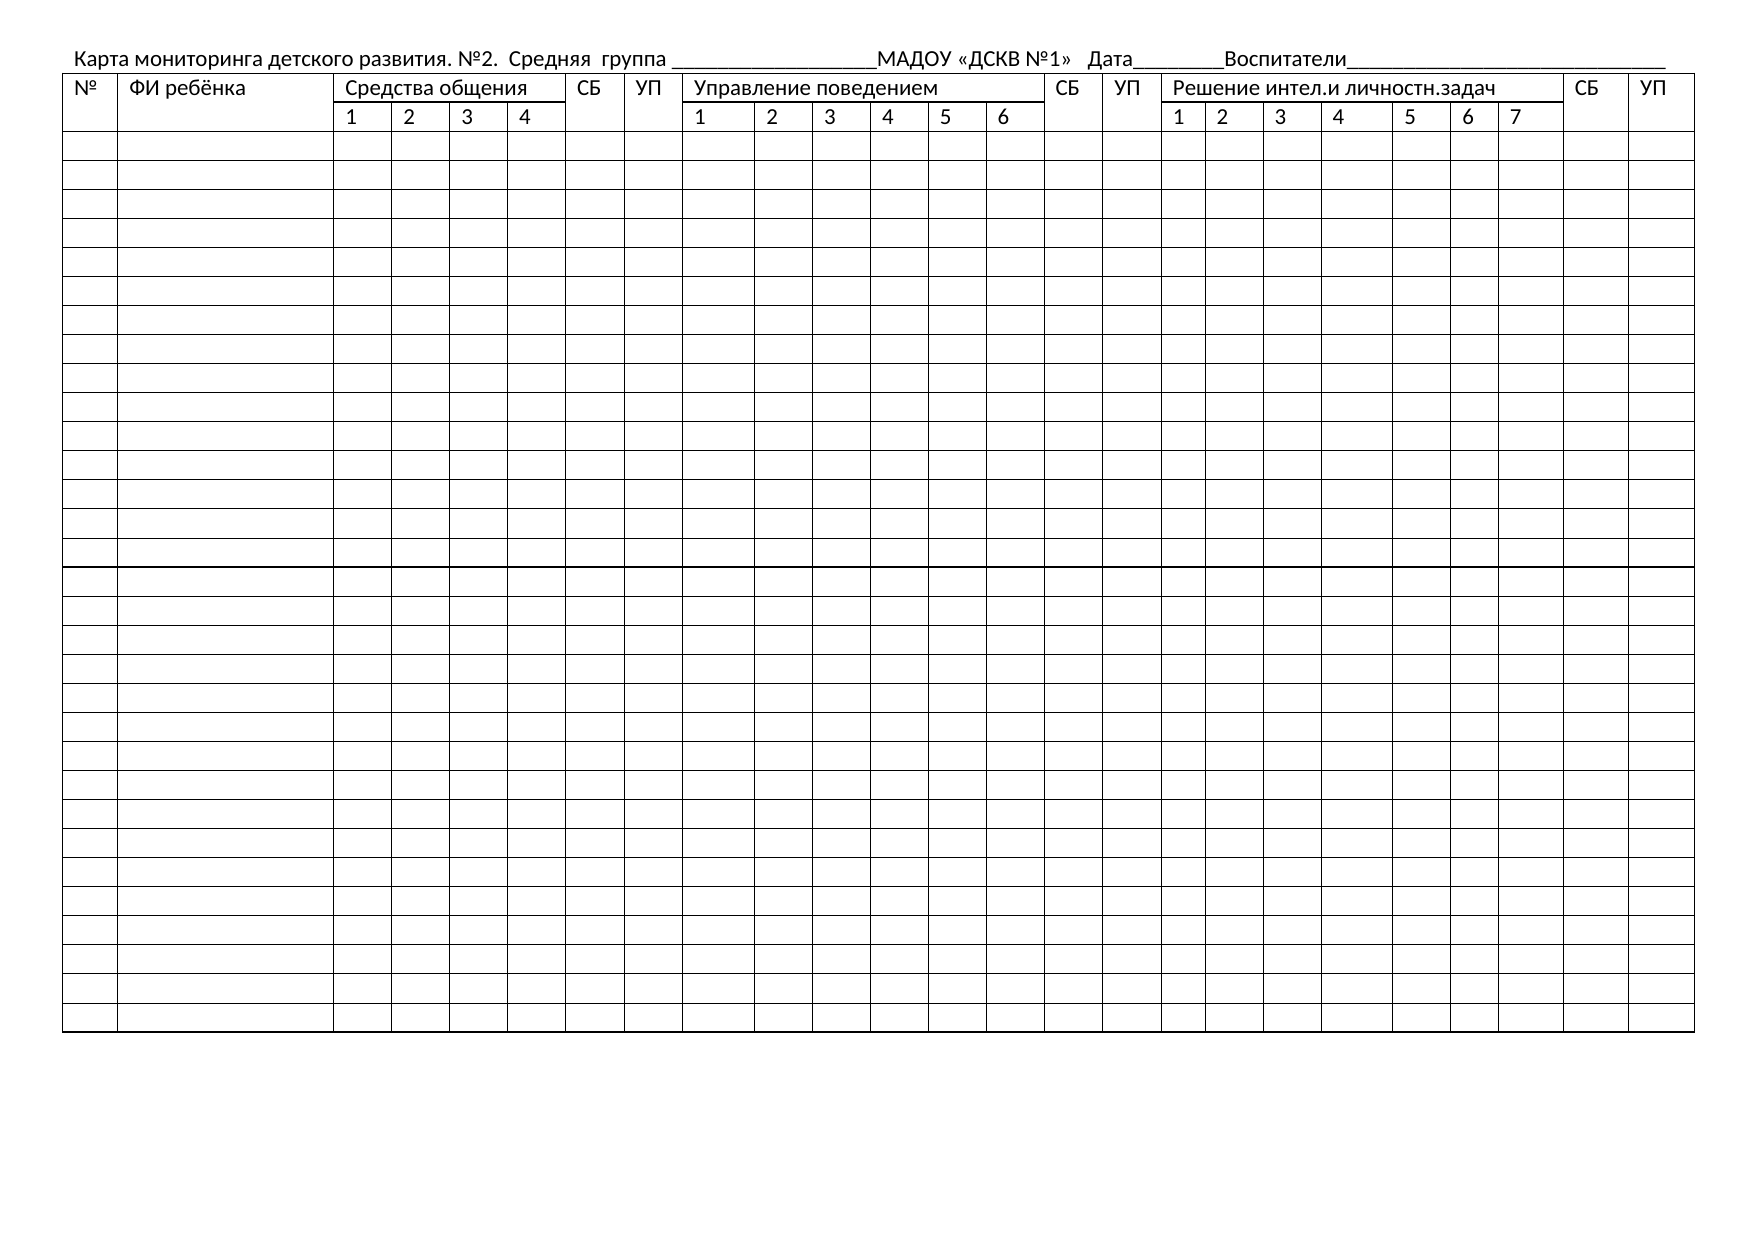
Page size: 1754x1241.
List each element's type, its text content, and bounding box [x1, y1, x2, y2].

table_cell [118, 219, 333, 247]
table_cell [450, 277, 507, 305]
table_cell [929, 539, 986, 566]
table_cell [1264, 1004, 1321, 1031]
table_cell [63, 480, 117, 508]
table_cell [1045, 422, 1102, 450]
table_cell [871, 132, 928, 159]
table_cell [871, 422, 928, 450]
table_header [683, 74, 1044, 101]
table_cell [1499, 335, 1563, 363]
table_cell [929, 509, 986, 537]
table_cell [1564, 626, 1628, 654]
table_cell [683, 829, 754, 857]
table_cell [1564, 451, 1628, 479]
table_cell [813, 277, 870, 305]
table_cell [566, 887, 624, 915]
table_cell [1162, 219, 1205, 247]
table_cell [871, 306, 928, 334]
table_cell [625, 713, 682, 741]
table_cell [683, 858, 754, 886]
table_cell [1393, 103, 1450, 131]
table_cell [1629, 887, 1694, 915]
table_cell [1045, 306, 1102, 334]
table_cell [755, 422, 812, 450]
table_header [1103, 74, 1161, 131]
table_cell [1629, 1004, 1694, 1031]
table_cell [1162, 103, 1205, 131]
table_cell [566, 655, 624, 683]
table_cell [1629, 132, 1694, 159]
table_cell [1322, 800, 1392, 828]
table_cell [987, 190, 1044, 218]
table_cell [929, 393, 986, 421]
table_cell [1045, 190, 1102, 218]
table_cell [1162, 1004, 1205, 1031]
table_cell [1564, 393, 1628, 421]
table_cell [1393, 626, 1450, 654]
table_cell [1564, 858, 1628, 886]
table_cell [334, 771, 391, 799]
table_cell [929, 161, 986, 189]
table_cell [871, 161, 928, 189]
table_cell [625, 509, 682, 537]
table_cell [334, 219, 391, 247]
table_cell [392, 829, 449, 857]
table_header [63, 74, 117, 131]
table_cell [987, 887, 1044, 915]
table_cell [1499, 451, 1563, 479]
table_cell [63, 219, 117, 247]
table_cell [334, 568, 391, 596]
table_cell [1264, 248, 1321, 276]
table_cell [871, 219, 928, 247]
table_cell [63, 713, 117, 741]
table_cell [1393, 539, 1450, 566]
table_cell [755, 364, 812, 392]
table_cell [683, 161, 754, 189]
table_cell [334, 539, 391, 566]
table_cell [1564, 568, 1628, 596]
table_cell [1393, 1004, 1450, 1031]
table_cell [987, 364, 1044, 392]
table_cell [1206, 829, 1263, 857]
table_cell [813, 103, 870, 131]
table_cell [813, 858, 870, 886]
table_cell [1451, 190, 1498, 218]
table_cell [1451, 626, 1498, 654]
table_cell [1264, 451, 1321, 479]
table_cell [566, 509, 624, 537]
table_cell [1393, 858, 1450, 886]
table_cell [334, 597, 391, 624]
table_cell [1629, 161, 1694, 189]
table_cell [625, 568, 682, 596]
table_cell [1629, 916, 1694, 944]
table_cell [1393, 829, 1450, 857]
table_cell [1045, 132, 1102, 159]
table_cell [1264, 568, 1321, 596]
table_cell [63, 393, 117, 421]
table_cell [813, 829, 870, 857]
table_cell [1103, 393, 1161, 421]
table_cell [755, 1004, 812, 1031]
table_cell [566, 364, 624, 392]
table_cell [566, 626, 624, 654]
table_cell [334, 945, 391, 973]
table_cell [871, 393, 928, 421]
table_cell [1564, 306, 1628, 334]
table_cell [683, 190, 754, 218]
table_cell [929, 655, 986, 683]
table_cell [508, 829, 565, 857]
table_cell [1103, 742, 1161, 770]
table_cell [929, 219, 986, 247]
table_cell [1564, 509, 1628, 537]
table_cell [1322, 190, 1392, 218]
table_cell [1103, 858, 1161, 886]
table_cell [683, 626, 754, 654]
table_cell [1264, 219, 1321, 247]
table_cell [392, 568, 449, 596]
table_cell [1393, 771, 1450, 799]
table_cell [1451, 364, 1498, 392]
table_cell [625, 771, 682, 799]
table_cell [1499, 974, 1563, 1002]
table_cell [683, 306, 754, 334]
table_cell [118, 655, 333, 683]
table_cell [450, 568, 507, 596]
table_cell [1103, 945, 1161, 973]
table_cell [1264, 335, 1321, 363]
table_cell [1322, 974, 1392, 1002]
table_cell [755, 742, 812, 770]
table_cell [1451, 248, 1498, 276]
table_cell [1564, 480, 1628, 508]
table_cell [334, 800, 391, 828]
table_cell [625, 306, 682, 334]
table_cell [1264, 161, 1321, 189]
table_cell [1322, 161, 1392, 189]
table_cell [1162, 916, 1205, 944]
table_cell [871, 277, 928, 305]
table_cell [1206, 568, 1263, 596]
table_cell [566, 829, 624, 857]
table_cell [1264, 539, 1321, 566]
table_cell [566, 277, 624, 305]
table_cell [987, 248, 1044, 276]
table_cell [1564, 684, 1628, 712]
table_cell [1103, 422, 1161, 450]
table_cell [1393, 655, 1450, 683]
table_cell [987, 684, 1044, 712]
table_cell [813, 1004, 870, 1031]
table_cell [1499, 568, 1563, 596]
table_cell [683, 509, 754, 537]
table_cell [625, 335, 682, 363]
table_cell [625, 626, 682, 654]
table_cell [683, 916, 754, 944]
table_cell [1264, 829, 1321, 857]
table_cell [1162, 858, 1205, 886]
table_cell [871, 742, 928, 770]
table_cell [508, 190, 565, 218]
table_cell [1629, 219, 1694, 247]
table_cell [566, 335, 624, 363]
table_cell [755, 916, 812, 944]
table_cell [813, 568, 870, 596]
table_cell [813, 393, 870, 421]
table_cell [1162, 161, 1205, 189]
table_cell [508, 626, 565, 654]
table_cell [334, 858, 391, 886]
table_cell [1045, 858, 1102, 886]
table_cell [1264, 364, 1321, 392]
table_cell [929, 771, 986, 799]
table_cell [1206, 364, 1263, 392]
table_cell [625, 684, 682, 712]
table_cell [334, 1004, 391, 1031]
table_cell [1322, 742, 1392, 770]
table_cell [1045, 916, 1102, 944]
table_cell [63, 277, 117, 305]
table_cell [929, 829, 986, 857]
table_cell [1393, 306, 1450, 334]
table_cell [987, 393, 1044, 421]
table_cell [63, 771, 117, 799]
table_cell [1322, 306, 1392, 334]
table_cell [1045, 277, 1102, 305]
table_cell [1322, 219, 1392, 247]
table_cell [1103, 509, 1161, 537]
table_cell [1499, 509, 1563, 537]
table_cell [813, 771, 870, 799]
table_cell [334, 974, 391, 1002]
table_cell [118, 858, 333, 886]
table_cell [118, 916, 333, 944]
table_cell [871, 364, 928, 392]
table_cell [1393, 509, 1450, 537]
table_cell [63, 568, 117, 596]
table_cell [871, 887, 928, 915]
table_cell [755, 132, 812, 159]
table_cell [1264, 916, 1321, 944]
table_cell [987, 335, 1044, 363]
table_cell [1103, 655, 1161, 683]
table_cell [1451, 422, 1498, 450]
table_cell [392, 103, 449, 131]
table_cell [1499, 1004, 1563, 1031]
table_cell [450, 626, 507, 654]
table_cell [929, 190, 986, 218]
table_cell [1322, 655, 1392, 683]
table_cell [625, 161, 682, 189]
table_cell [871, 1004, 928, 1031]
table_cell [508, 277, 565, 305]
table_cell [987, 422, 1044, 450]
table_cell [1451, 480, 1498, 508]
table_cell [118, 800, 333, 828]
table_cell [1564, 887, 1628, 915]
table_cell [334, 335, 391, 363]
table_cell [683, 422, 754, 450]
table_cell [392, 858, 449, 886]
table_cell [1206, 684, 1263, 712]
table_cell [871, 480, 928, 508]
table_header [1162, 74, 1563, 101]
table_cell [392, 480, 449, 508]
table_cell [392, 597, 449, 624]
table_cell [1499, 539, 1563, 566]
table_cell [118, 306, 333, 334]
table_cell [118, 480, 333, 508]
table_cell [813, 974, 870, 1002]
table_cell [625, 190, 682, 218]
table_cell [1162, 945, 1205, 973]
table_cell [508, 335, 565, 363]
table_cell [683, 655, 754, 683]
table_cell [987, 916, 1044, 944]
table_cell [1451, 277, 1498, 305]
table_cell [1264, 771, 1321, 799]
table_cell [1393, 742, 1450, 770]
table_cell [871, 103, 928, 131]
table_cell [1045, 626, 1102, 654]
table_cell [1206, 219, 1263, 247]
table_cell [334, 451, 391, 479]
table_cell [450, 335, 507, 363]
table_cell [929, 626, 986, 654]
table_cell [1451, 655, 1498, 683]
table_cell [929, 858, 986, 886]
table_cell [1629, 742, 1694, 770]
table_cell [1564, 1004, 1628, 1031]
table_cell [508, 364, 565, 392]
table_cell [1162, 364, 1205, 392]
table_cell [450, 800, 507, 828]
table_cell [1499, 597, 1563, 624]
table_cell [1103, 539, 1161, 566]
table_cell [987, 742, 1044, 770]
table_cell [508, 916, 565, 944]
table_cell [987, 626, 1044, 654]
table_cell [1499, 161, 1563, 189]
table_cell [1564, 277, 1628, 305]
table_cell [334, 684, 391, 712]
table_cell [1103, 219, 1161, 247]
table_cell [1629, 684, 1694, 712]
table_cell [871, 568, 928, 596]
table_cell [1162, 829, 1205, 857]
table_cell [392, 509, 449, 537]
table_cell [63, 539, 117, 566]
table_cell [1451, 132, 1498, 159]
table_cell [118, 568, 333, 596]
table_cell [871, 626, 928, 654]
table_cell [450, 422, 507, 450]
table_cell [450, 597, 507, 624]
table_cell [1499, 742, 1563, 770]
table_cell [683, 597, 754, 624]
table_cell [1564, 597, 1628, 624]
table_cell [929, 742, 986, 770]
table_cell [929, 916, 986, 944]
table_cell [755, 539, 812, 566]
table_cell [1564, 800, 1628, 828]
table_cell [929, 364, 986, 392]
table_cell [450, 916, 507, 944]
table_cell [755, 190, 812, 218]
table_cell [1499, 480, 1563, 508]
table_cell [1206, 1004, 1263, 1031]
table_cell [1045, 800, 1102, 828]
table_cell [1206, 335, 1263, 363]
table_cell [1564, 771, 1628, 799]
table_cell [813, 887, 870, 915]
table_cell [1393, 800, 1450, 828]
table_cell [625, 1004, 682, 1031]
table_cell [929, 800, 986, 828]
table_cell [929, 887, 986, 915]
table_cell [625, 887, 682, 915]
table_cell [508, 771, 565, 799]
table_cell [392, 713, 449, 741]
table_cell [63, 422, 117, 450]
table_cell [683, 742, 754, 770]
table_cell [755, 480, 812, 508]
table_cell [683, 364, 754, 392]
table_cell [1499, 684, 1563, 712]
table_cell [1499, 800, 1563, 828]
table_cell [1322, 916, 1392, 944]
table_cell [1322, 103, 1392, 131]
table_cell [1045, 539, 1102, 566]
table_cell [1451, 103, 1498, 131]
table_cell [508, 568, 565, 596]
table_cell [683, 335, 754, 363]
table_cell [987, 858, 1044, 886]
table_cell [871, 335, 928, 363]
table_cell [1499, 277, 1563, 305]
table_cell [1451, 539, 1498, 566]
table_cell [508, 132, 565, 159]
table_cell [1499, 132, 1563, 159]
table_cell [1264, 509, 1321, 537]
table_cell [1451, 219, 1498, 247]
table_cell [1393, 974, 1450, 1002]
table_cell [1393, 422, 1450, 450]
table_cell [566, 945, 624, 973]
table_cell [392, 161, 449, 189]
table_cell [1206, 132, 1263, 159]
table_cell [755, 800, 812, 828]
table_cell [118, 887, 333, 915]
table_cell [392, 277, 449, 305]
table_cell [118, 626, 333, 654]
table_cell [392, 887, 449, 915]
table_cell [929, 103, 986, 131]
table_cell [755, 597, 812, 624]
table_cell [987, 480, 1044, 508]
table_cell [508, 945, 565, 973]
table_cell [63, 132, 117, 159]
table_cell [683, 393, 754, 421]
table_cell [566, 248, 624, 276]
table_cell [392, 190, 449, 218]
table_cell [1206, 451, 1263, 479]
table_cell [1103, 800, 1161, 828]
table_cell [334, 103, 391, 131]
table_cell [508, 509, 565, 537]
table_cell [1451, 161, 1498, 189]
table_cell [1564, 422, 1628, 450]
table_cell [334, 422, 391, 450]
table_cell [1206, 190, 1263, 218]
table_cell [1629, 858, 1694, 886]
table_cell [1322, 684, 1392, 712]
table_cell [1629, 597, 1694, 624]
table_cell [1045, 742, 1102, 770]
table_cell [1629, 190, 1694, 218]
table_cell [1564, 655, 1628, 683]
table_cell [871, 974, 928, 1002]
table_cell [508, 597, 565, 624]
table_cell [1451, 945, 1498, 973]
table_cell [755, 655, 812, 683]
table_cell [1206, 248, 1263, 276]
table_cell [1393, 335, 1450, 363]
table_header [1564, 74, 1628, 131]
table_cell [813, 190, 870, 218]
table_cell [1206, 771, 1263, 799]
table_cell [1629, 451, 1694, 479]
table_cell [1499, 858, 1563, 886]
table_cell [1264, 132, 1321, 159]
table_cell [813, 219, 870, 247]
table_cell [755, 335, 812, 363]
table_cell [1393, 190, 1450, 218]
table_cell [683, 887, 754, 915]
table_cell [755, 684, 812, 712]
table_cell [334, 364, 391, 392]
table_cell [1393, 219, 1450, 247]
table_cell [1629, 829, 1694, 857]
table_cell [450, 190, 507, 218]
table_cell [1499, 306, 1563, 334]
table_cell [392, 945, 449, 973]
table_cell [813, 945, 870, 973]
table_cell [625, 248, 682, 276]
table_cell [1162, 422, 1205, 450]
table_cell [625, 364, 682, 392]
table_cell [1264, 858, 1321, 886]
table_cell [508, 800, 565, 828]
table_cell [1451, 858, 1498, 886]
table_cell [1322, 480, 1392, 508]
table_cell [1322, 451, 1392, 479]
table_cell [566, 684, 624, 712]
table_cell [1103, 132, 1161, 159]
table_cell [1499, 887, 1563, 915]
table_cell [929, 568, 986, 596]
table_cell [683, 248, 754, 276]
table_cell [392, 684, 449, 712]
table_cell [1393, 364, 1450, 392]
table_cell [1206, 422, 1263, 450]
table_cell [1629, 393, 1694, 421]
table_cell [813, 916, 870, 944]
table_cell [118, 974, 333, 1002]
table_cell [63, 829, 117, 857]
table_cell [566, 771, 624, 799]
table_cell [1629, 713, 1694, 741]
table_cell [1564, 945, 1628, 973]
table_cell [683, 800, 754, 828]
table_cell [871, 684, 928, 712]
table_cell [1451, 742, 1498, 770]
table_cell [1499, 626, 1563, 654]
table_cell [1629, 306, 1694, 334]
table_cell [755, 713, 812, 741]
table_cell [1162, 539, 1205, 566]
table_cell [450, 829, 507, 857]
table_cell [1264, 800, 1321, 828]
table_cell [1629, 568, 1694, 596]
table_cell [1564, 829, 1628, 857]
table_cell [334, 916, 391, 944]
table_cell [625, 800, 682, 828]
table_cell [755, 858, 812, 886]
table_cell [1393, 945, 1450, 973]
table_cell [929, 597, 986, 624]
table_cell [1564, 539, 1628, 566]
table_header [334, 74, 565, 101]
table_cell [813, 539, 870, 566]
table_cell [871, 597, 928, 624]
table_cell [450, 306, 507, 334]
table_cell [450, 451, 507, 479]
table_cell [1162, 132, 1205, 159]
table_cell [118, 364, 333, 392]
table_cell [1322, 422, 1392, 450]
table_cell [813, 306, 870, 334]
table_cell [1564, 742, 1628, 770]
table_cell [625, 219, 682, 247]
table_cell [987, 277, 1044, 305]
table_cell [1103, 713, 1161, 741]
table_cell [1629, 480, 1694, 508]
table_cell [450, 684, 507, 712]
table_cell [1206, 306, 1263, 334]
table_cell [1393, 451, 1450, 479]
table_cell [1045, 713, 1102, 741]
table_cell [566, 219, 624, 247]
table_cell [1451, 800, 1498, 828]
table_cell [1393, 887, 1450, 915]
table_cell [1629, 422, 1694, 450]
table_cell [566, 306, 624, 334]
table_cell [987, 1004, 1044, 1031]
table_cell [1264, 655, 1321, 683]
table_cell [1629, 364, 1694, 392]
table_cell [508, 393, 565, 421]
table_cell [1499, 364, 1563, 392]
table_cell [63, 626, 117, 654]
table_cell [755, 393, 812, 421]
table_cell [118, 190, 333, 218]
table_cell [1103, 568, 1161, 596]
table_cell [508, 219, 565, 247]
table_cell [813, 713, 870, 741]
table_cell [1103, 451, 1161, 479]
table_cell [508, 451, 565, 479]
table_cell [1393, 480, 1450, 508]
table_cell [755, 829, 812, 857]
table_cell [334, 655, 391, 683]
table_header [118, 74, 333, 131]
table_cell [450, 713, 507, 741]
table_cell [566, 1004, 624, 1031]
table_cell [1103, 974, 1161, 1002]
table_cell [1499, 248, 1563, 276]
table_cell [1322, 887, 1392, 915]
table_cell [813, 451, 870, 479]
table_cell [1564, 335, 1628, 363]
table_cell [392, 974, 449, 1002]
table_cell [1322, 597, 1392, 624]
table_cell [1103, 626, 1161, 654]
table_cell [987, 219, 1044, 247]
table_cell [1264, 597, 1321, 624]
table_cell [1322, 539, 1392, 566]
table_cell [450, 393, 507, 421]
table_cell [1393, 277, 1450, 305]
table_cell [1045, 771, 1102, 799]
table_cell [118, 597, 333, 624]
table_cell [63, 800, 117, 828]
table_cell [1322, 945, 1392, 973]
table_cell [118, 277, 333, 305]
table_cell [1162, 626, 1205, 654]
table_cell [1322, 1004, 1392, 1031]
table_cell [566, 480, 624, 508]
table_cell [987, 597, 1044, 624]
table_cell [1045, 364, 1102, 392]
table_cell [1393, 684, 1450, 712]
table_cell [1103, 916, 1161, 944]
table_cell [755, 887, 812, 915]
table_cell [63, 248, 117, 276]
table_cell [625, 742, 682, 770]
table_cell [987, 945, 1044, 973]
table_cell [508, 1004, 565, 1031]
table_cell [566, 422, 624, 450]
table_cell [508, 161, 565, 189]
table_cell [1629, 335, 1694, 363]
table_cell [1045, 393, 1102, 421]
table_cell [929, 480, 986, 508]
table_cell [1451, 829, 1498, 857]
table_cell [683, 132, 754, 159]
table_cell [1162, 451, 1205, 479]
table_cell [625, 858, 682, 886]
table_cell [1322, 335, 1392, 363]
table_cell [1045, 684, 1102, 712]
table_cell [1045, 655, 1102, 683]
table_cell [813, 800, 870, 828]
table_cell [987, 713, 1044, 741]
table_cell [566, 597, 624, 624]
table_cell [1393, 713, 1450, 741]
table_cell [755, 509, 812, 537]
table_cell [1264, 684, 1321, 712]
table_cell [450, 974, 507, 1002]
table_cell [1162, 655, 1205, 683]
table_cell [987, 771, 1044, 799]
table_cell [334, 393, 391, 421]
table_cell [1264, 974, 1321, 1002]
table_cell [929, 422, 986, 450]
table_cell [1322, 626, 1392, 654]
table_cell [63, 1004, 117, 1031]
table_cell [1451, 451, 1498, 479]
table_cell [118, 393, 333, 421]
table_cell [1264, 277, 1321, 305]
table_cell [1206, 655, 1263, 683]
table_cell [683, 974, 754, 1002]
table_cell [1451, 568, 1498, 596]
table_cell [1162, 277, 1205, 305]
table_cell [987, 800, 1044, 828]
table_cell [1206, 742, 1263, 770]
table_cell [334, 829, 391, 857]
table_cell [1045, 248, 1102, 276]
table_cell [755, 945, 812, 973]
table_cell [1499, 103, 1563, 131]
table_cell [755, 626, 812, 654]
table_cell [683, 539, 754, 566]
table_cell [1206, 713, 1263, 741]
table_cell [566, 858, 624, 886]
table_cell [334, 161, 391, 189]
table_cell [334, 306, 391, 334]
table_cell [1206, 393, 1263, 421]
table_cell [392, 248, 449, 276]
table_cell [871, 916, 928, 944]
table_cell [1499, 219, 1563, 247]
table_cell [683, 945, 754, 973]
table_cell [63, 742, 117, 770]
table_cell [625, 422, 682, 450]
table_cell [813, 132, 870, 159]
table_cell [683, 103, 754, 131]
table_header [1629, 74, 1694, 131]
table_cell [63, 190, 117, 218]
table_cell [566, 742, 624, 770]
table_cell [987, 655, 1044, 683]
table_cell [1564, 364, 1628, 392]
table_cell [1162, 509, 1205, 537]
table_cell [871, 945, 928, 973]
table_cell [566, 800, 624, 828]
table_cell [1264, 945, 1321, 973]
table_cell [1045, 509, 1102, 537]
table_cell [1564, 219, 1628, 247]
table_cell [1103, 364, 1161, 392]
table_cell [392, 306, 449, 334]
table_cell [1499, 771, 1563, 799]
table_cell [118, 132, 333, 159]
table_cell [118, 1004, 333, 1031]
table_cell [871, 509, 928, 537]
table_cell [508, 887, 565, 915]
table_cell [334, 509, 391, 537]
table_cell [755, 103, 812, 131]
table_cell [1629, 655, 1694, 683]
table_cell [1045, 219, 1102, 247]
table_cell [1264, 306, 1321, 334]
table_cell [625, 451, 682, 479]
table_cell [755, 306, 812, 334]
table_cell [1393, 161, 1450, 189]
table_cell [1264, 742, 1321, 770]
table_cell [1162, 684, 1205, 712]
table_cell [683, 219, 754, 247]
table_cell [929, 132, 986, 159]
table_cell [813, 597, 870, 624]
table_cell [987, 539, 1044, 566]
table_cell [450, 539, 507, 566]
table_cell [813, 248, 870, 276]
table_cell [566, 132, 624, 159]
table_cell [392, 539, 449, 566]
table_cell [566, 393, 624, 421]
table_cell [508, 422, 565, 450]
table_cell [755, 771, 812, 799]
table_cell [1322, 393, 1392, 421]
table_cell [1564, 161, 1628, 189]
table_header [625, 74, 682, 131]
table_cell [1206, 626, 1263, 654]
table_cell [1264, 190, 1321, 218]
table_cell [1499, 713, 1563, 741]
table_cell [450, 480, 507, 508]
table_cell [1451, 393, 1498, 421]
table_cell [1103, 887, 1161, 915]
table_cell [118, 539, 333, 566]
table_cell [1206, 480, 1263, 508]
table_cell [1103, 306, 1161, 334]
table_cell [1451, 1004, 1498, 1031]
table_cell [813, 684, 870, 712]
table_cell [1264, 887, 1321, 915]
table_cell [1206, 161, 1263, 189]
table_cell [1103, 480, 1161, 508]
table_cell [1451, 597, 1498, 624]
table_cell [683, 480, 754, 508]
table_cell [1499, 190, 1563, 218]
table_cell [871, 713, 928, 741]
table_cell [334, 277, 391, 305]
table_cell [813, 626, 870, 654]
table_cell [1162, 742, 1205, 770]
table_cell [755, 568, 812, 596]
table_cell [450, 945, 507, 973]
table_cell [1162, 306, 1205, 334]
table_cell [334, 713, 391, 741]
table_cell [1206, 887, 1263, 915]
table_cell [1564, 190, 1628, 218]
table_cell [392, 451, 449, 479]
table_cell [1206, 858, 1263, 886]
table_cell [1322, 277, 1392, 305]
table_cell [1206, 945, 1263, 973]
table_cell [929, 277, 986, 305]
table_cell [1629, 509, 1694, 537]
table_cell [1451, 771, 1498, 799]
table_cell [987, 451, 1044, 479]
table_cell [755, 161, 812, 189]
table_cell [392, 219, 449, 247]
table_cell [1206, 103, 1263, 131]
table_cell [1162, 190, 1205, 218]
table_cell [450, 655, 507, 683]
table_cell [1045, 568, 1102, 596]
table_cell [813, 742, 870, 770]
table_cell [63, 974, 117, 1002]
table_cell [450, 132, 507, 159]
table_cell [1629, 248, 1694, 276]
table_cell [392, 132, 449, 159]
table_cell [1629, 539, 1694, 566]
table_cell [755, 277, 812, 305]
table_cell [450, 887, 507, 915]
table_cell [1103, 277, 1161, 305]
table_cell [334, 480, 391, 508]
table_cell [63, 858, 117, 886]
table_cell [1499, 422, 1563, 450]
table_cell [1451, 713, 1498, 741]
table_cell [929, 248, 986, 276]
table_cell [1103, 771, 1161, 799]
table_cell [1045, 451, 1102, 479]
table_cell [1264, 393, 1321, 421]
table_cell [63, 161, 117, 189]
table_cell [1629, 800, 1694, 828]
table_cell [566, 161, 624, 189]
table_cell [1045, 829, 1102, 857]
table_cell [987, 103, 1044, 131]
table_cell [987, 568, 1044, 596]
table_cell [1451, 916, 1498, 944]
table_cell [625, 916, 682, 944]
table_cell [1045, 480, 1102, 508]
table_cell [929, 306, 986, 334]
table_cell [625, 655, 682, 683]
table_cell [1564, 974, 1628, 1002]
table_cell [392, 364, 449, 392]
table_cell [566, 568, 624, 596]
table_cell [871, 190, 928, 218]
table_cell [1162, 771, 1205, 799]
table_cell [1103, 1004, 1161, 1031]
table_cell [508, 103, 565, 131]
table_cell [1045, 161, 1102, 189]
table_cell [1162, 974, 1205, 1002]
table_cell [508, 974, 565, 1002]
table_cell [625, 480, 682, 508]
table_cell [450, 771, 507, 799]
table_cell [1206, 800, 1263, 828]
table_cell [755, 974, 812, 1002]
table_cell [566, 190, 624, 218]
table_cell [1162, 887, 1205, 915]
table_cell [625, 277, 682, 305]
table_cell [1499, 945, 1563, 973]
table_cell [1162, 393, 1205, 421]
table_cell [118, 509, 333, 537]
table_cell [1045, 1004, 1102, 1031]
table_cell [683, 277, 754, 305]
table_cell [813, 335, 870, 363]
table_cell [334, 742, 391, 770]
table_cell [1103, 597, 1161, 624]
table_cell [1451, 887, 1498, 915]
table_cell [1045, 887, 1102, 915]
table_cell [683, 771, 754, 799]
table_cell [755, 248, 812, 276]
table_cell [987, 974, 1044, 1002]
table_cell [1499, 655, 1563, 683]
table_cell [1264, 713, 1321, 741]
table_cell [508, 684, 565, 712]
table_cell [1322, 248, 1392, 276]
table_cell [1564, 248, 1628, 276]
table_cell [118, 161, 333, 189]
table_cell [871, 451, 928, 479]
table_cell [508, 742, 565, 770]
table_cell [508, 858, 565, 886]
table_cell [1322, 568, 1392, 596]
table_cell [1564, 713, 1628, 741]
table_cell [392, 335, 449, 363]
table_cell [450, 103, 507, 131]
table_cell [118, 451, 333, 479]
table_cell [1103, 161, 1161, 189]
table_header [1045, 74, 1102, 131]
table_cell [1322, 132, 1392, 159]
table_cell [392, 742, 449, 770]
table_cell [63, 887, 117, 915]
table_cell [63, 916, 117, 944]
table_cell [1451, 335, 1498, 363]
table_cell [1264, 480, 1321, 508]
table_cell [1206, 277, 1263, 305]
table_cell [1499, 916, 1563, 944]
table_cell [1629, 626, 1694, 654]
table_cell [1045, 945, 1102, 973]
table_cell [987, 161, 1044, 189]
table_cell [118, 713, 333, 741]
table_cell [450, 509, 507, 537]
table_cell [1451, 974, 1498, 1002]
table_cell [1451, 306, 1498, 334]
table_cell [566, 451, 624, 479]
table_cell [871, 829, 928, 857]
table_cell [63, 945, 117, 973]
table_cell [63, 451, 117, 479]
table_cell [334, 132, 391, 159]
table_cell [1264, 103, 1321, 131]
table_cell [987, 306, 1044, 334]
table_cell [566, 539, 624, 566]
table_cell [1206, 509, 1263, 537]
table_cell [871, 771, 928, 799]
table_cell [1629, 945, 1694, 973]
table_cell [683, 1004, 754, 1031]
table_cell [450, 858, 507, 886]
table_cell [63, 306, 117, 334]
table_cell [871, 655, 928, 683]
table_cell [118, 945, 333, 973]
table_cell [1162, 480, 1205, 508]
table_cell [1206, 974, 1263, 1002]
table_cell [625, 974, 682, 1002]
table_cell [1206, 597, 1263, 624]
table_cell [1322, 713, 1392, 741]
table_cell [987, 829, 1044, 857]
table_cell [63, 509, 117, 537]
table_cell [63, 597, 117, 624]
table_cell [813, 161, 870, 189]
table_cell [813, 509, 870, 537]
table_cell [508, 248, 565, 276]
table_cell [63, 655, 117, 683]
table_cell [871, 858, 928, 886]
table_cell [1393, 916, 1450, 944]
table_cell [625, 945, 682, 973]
text Карта мониторинга детского развития. №2. Средняя группа __________________МАДОУ «ДСКВ №1» Дата________Воспитатели____________________________ [74, 44, 1683, 72]
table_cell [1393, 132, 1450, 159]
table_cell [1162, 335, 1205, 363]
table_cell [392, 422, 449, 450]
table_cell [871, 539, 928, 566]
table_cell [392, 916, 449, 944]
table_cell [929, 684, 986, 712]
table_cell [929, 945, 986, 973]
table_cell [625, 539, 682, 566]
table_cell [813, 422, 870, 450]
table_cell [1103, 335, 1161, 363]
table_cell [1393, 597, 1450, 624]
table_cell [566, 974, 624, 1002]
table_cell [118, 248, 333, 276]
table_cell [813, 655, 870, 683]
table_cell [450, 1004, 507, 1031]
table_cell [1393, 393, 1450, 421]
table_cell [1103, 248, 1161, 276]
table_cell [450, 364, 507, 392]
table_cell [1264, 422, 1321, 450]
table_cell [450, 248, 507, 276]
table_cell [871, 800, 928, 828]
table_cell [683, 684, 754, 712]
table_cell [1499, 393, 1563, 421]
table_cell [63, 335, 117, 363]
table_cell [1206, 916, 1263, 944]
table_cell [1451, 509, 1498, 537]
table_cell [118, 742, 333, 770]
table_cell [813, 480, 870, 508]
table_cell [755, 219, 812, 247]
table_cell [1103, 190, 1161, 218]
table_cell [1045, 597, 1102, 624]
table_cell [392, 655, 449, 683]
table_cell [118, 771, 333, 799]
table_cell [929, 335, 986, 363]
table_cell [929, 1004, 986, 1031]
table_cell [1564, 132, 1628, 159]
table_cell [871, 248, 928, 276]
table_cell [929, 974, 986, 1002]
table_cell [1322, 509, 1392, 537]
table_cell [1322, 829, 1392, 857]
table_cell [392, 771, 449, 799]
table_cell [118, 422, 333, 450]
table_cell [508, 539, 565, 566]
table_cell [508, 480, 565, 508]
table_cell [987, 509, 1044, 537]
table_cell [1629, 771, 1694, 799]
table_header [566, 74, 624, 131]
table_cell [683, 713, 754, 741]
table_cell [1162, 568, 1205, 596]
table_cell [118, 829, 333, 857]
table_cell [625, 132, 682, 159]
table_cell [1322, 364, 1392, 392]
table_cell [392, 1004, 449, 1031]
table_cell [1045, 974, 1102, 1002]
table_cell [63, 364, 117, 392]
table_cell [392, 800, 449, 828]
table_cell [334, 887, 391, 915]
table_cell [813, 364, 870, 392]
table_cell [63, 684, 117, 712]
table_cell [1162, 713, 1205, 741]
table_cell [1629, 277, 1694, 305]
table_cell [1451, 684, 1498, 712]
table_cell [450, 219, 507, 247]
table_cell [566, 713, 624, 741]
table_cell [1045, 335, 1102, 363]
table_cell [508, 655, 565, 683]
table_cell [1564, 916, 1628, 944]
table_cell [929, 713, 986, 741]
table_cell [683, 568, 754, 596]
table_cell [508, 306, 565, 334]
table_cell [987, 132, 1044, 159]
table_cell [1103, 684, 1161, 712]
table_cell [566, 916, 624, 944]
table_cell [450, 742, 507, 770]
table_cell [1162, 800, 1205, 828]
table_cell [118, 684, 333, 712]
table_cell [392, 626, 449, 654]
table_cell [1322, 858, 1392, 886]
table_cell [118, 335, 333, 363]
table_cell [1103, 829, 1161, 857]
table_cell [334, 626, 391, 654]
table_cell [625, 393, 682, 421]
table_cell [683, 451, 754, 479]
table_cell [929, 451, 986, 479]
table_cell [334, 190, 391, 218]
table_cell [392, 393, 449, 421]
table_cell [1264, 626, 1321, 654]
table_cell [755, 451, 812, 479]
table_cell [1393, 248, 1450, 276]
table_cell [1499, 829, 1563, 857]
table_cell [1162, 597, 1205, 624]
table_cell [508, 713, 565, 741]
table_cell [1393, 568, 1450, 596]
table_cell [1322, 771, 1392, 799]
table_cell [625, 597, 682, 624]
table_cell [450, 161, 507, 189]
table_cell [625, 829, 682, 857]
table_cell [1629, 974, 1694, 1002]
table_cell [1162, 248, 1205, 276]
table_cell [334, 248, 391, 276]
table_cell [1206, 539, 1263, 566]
